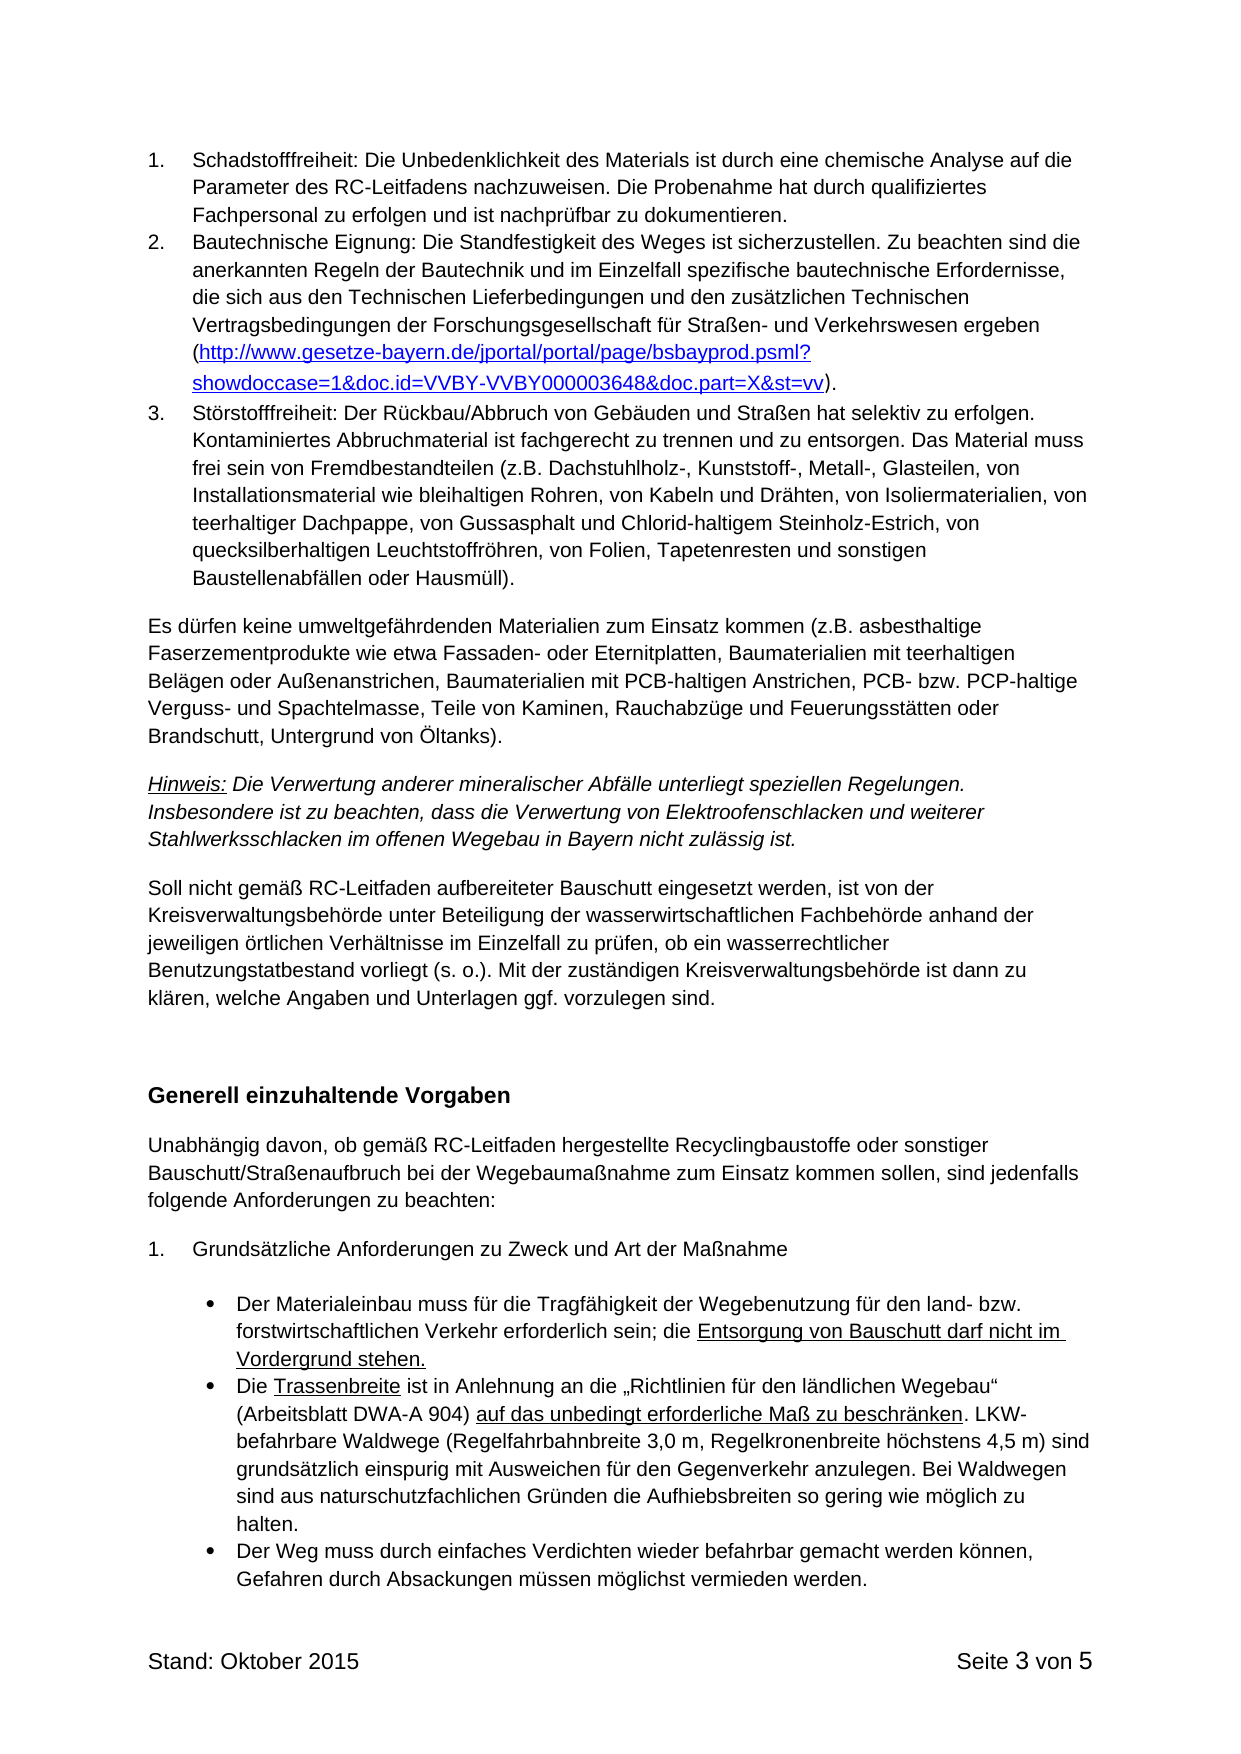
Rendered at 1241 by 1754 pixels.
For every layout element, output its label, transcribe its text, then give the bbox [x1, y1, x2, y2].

text Hinweis: Die Verwertung anderer mineralischer Abfälle unterliegt speziellen Regelungen. Insbesondere ist zu beachten, dass die Verwertung von Elektroofenschlacken und weiterer Stahlwerksschlacken im offenen Wegebau in Bayern nicht zulässig ist. [148, 772, 1093, 851]
list Schadstofffreiheit: Die Unbedenklichkeit des Materials ist durch eine chemische Analyse auf die Parameter des RC-Leitfadens nachzuweisen. Die Probenahme hat durch qualifiziertes Fachpersonal zu erfolgen und ist nachprüfbar zu dokumentieren. [148, 148, 1093, 227]
text Unabhängig davon, ob gemäß RC-Leitfaden hergestellte Recyclingbaustoffe oder sonstiger Bauschutt/Straßenaufbruch bei der Wegebaumaßnahme zum Einsatz kommen sollen, sind jedenfalls folgende Anforderungen zu beachten: [148, 1133, 1093, 1212]
list Die Trassenbreite ist in Anlehnung an die „Richtlinien für den ländlichen Wegebau“ (Arbeitsblatt DWA-A 904) auf das unbedingt erforderliche Maß zu beschränken. LKW-befahrbare Waldwege (Regelfahrbahnbreite 3,0 m, Regelkronenbreite höchstens 4,5 m) sind grundsätzlich einspurig mit Ausweichen für den Gegenverkehr anzulegen. Bei Waldwegen sind aus naturschutzfachlichen Gründen die Aufhiebsbreiten so gering wie möglich zu halten. [207, 1374, 1093, 1536]
text Generell einzuhaltende Vorgaben [148, 1082, 1093, 1108]
list Der Weg muss durch einfaches Verdichten wieder befahrbar gemacht werden können, Gefahren durch Absackungen müssen möglichst vermieden werden. [207, 1539, 1093, 1591]
list Störstofffreiheit: Der Rückbau/Abbruch von Gebäuden und Straßen hat selektiv zu erfolgen. Kontaminiertes Abbruchmaterial ist fachgerecht zu trennen und zu entsorgen. Das Material muss frei sein von Fremdbestandteilen (z.B. Dachstuhlholz-, Kunststoff-, Metall-, Glasteilen, von Installationsmaterial wie bleihaltigen Rohren, von Kabeln und Drähten, von Isoliermaterialien, von teerhaltiger Dachpappe, von Gussasphalt und Chlorid-haltigem Steinholz-Estrich, von quecksilberhaltigen Leuchtstoffröhren, von Folien, Tapetenresten und sonstigen Baustellenabfällen oder Hausmüll). [148, 400, 1093, 589]
list Grundsätzliche Anforderungen zu Zweck und Art der Maßnahme [148, 1236, 1093, 1260]
text Es dürfen keine umweltgefährdenden Materialien zum Einsatz kommen (z.B. asbesthaltige Faserzementprodukte wie etwa Fassaden- oder Eternitplatten, Baumaterialien mit teerhaltigen Belägen oder Außenanstrichen, Baumaterialien mit PCB-haltigen Anstrichen, PCB- bzw. PCP-haltige Verguss- und Spachtelmasse, Teile von Kaminen, Rauchabzüge und Feuerungsstätten oder Brandschutt, Untergrund von Öltanks). [148, 614, 1093, 748]
text Soll nicht gemäß RC-Leitfaden aufbereiteter Bauschutt eingesetzt werden, ist von der Kreisverwaltungsbehörde unter Beteiligung der wasserwirtschaftlichen Fachbehörde anhand der jeweiligen örtlichen Verhältnisse im Einzelfall zu prüfen, ob ein wasserrechtlicher Benutzungstatbestand vorliegt (s. o.). Mit der zuständigen Kreisverwaltungsbehörde ist dann zu klären, welche Angaben und Unterlagen ggf. vorzulegen sind. [148, 875, 1093, 1009]
list Der Materialeinbau muss für die Tragfähigkeit der Wegebenutzung für den land- bzw. forstwirtschaftlichen Verkehr erforderlich sein; die Entsorgung von Bauschutt darf nicht im Vordergrund stehen. [207, 1291, 1093, 1371]
list Bautechnische Eignung: Die Standfestigkeit des Weges ist sicherzustellen. Zu beachten sind die anerkannten Regeln der Bautechnik und im Einzelfall spezifische bautechnische Erfordernisse, die sich aus den Technischen Lieferbedingungen und den zusätzlichen Technischen Vertragsbedingungen der Forschungsgesellschaft für Straßen- und Verkehrswesen ergeben (http://www.gesetze-bayern.de/jportal/portal/page/bsbayprod.psml?showdoccase=1&doc.id=VVBY-VVBY000003648&doc.part=X&st=vv). [148, 230, 1093, 396]
